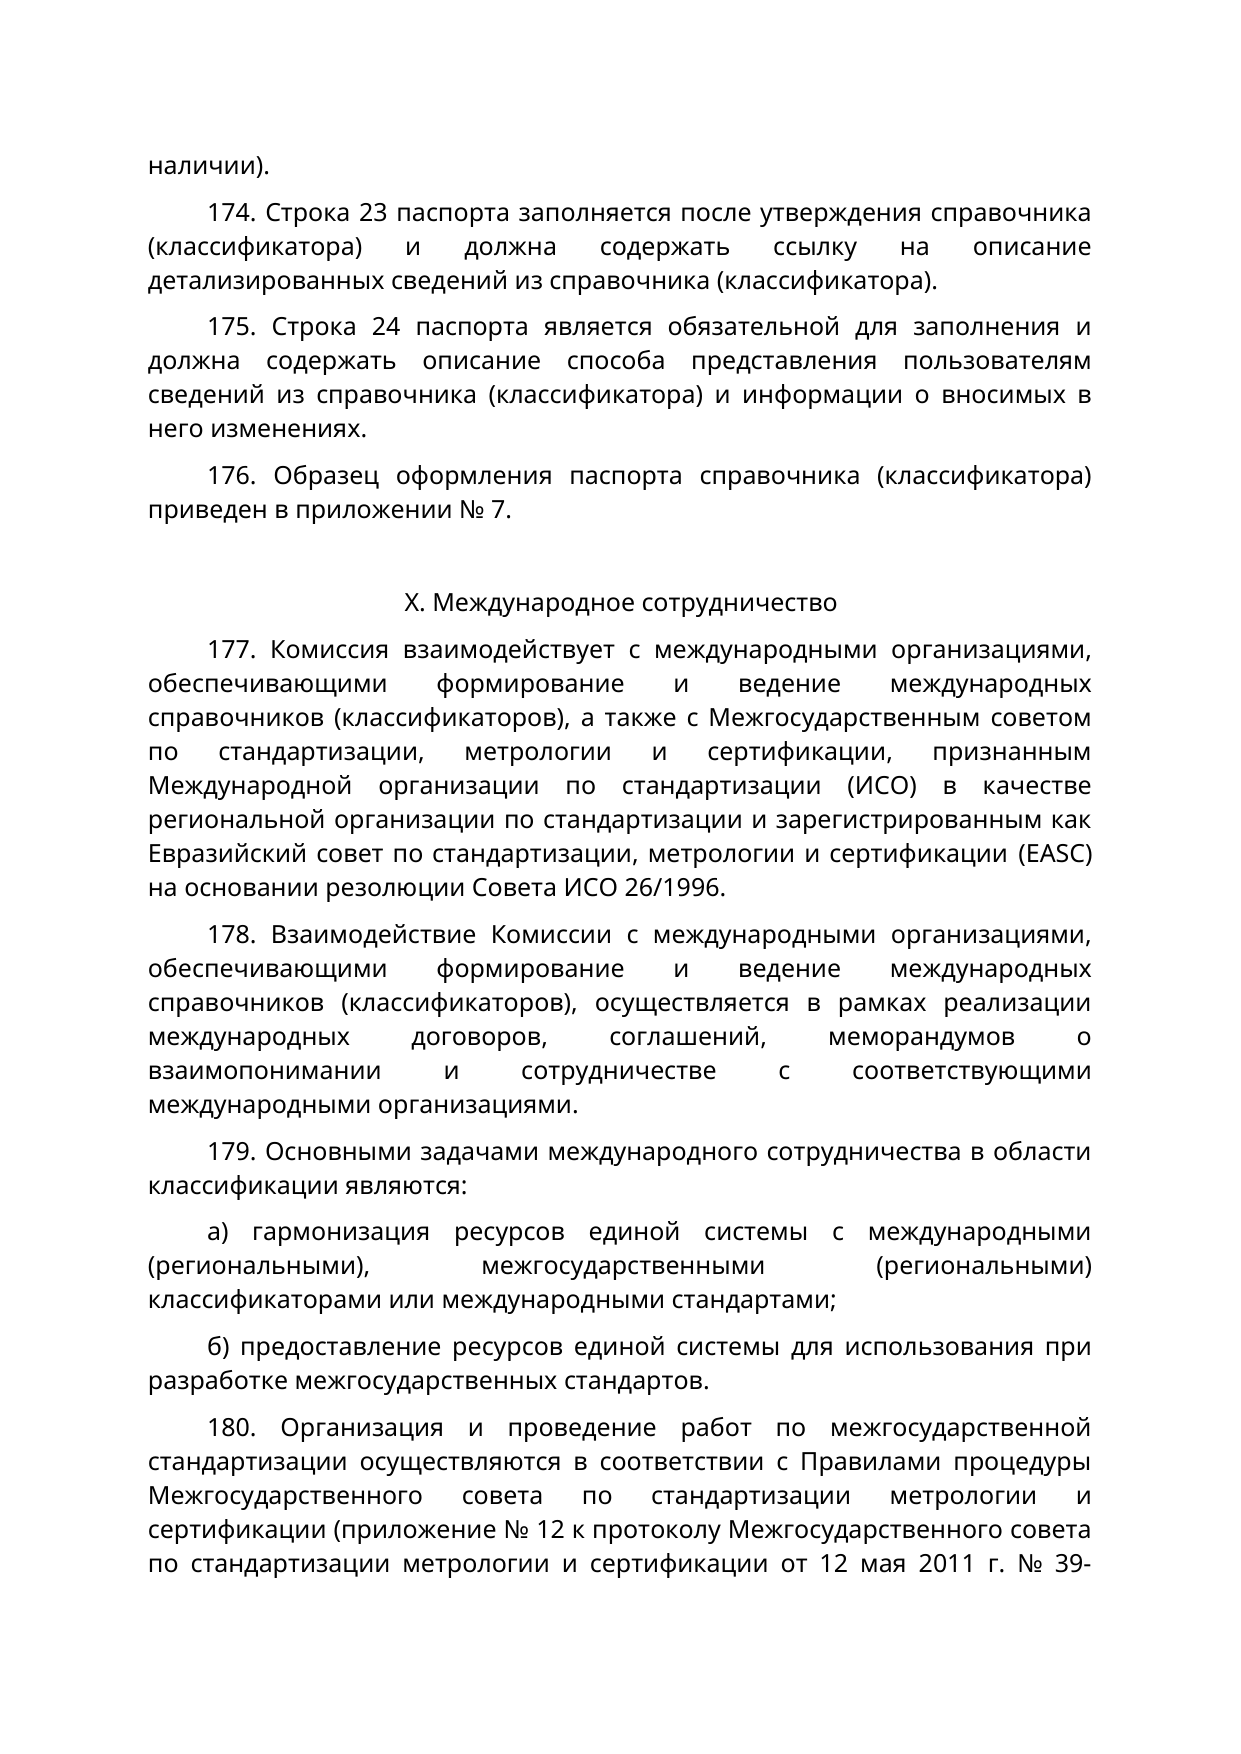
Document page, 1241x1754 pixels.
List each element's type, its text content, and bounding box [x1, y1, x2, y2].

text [148, 148, 1092, 182]
text 178. Взаимодействие Комиссии с международными организациями, обеспечивающими формирование и ведение международных справочников (классификаторов), осуществляется в рамках реализации международных договоров, соглашений, меморандумов о взаимопонимании и сотрудничестве с соответствующими международными организациями. [148, 916, 1092, 1121]
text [148, 1409, 1092, 1579]
text а) гармонизация ресурсов единой системы с международными (региональными), межгосударственными (региональными) классификаторами или международными стандартами; [148, 1214, 1092, 1316]
text X. Международное сотрудничество [150, 585, 1092, 619]
text б) предоставление ресурсов единой системы для использования при разработке межгосударственных стандартов. [148, 1329, 1092, 1397]
text 176. Образец оформления паспорта справочника (классификатора) приведен в приложении № 7. [148, 458, 1092, 526]
text 179. Основными задачами международного сотрудничества в области классификации являются: [148, 1133, 1092, 1201]
text 175. Строка 24 паспорта является обязательной для заполнения и должна содержать описание способа представления пользователям сведений из справочника (классификатора) и информации о вносимых в него изменениях. [148, 309, 1092, 445]
text 177. Комиссия взаимодействует с международными организациями, обеспечивающими формирование и ведение международных справочников (классификаторов), а также с Межгосударственным советом по стандартизации, метрологии и сертификации, признанным Международной организации по стандартизации (ИСО) в качестве региональной организации по стандартизации и зарегистрированным как Евразийский совет по стандартизации, метрологии и сертификации (EASC) на основании резолюции Совета ИСО 26/1996. [148, 631, 1092, 904]
text 174. Строка 23 паспорта заполняется после утверждения справочника (классификатора) и должна содержать ссылку на описание детализированных сведений из справочника (классификатора). [148, 194, 1092, 296]
